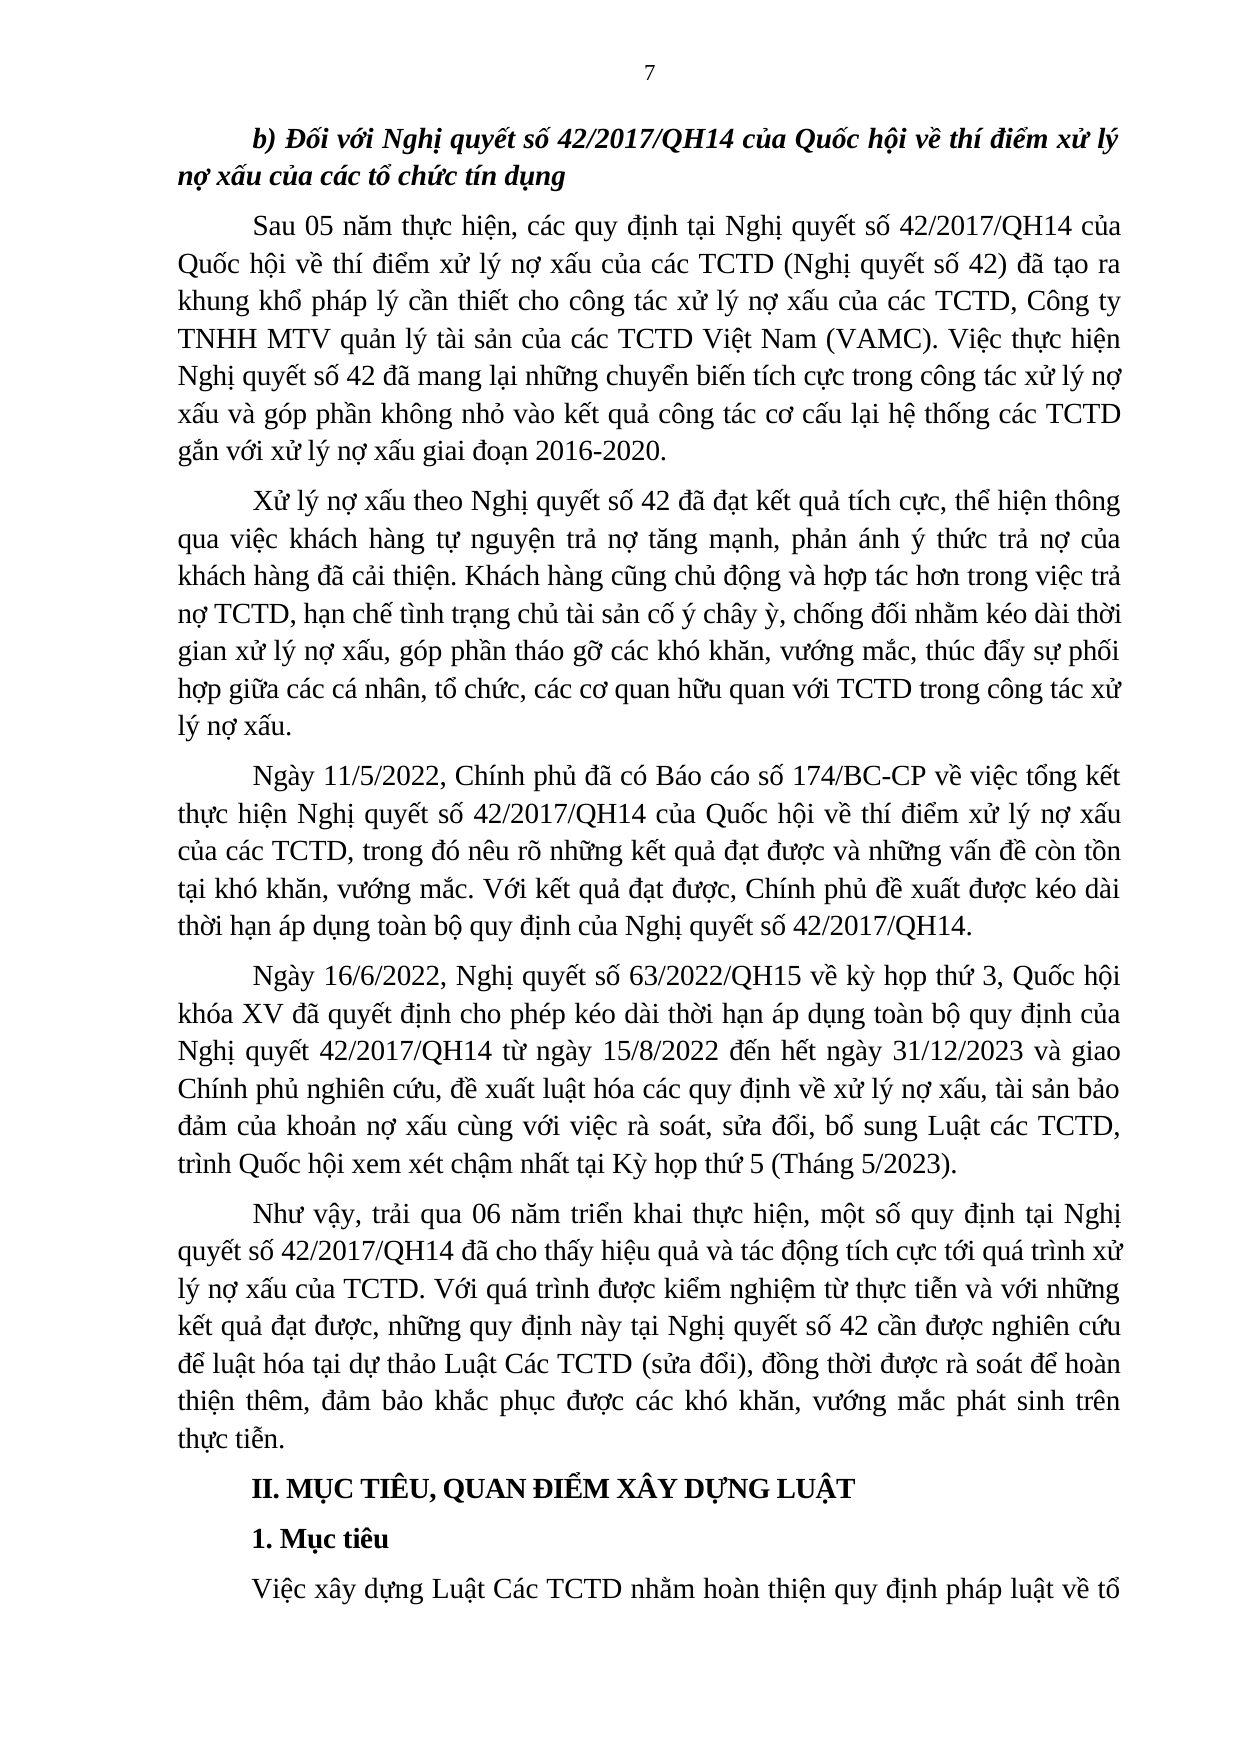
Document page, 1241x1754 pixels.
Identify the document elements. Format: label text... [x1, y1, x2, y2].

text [177, 1568, 1122, 1606]
text b) Đối với Nghị quyết số 42/2017/QH14 của Quốc hội về thí điểm xử lý nợ xấu của các tổ chức tín dụng [177, 118, 1122, 193]
text Sau 05 năm thực hiện, các quy định tại Nghị quyết số 42/2017/QH14 của Quốc hội về thí điểm xử lý nợ xấu của các TCTD (Nghị quyết số 42) đã tạo ra khung khổ pháp lý cần thiết cho công tác xử lý nợ xấu của các TCTD, Công ty TNHH MTV quản lý tài sản của các TCTD Việt Nam (VAMC). Việc thực hiện Nghị quyết số 42 đã mang lại những chuyển biến tích cực trong công tác xử lý nợ xấu và góp phần không nhỏ vào kết quả công tác cơ cấu lại hệ thống các TCTD gắn với xử lý nợ xấu giai đoạn 2016-2020. [177, 206, 1122, 468]
text Như vậy, trải qua 06 năm triển khai thực hiện, một số quy định tại Nghị quyết số 42/2017/QH14 đã cho thấy hiệu quả và tác động tích cực tới quá trình xử lý nợ xấu của TCTD. Với quá trình được kiểm nghiệm từ thực tiễn và với những kết quả đạt được, những quy định này tại Nghị quyết số 42 cần được nghiên cứu để luật hóa tại dự thảo Luật Các TCTD (sửa đổi), đồng thời được rà soát để hoàn thiện thêm, đảm bảo khắc phục được các khó khăn, vướng mắc phát sinh trên thực tiễn. [177, 1193, 1122, 1456]
text 1. Mục tiêu [177, 1518, 1122, 1556]
text Ngày 16/6/2022, Nghị quyết số 63/2022/QH15 về kỳ họp thứ 3, Quốc hội khóa XV đã quyết định cho phép kéo dài thời hạn áp dụng toàn bộ quy định của Nghị quyết 42/2017/QH14 từ ngày 15/8/2022 đến hết ngày 31/12/2023 và giao Chính phủ nghiên cứu, đề xuất luật hóa các quy định về xử lý nợ xấu, tài sản bảo đảm của khoản nợ xấu cùng với việc rà soát, sửa đổi, bổ sung Luật các TCTD, trình Quốc hội xem xét chậm nhất tại Kỳ họp thứ 5 (Tháng 5/2023). [177, 956, 1122, 1181]
text Xử lý nợ xấu theo Nghị quyết số 42 đã đạt kết quả tích cực, thể hiện thông qua việc khách hàng tự nguyện trả nợ tăng mạnh, phản ánh ý thức trả nợ của khách hàng đã cải thiện. Khách hàng cũng chủ động và hợp tác hơn trong việc trả nợ TCTD, hạn chế tình trạng chủ tài sản cố ý chây ỳ, chống đối nhằm kéo dài thời gian xử lý nợ xấu, góp phần tháo gỡ các khó khăn, vướng mắc, thúc đẩy sự phối hợp giữa các cá nhân, tổ chức, các cơ quan hữu quan với TCTD trong công tác xử lý nợ xấu. [177, 481, 1122, 743]
text II. MỤC TIÊU, QUAN ĐIỂM XÂY DỰNG LUẬT [177, 1468, 1122, 1506]
text Ngày 11/5/2022, Chính phủ đã có Báo cáo số 174/BC-CP về việc tổng kết thực hiện Nghị quyết số 42/2017/QH14 của Quốc hội về thí điểm xử lý nợ xấu của các TCTD, trong đó nêu rõ những kết quả đạt được và những vấn đề còn tồn tại khó khăn, vướng mắc. Với kết quả đạt được, Chính phủ đề xuất được kéo dài thời hạn áp dụng toàn bộ quy định của Nghị quyết số 42/2017/QH14. [177, 756, 1122, 943]
